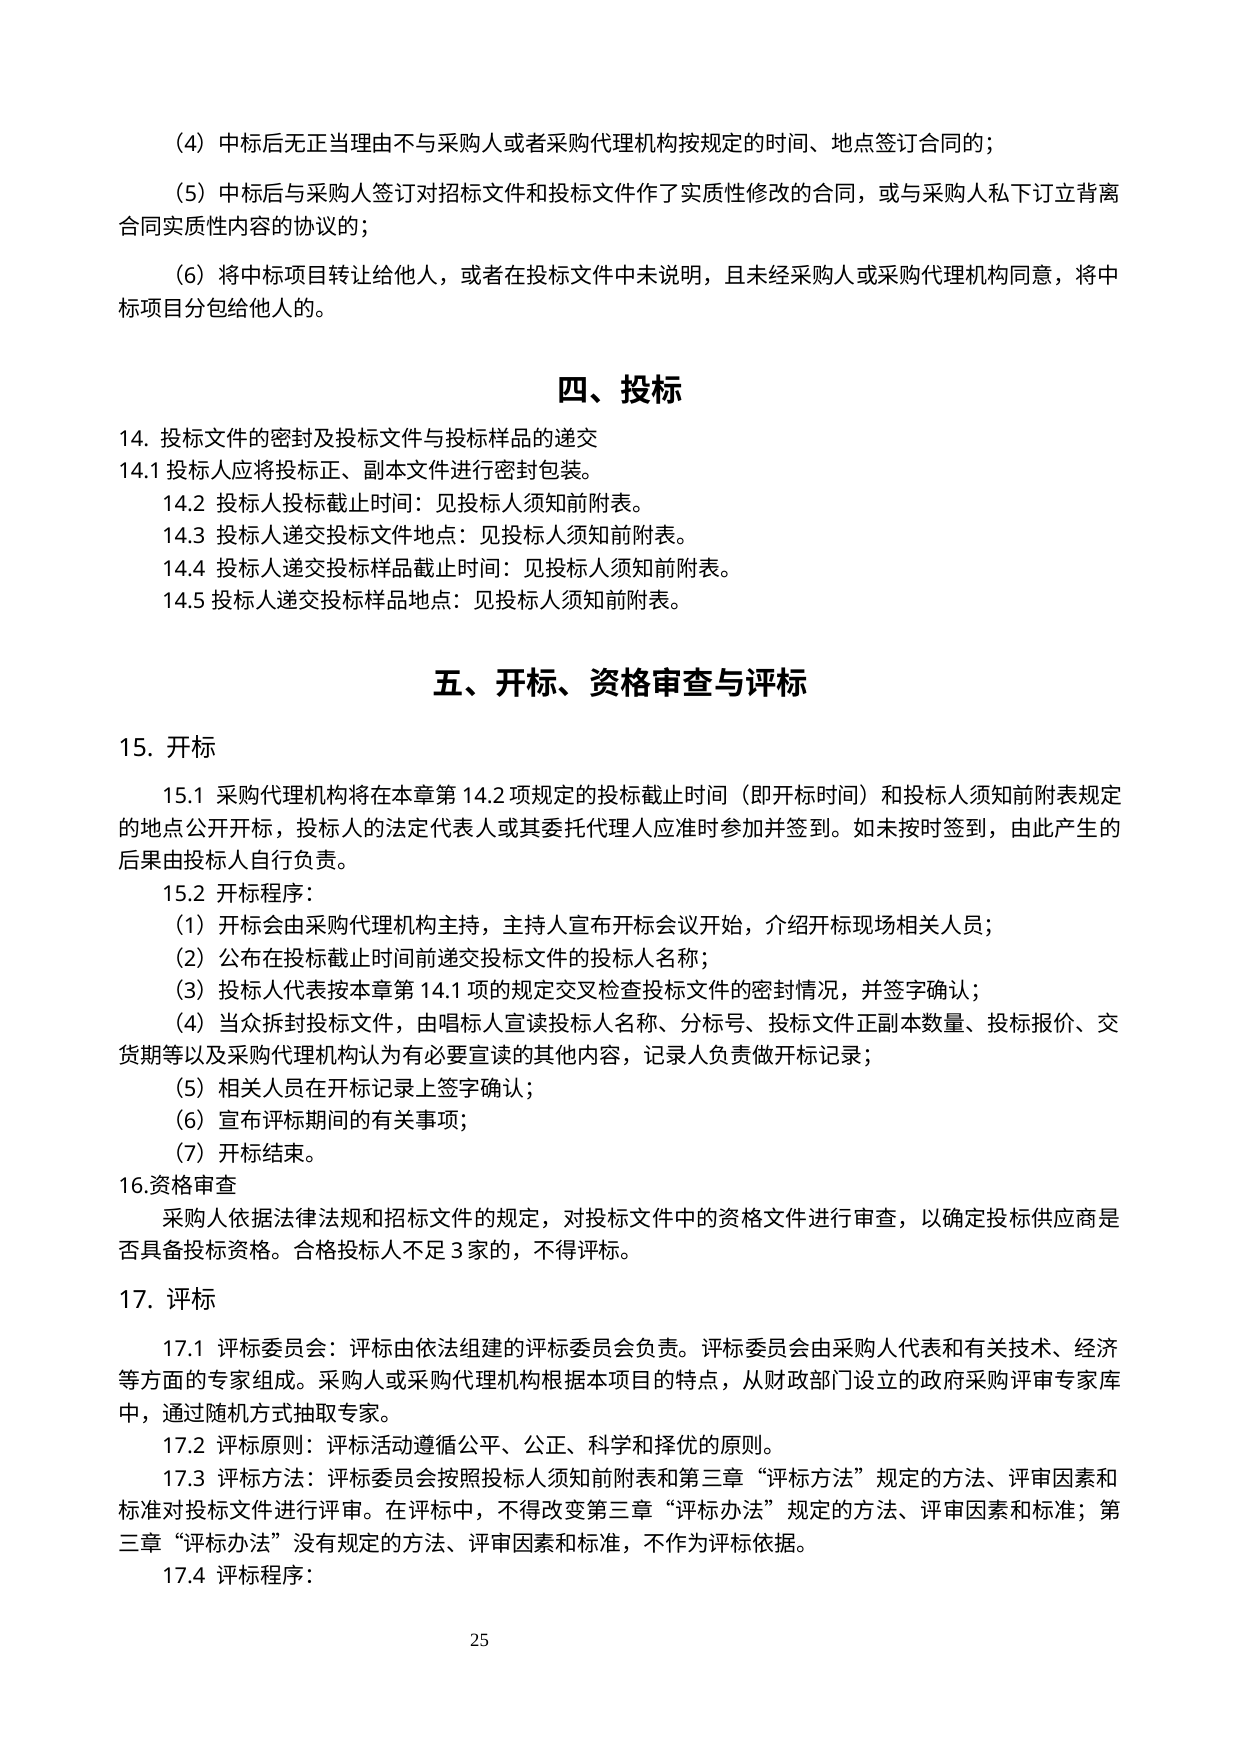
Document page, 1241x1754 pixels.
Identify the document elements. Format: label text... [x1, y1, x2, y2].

text 17.1 评标委员会：评标由依法组建的评标委员会负责。评标委员会由采购人代表和有关技术、经济等方面的专家组成。采购人或采购代理机构根据本项目的特点，从财政部门设立的政府采购评审专家库中，通过随机方式抽取专家。 [118, 1330, 1122, 1428]
text （4）当众拆封投标文件，由唱标人宣读投标人名称、分标号、投标文件正副本数量、投标报价、交货期等以及采购代理机构认为有必要宣读的其他内容，记录人负责做开标记录； [118, 1005, 1122, 1070]
text （1）开标会由采购代理机构主持，主持人宣布开标会议开始，介绍开标现场相关人员； [118, 908, 1122, 940]
text 四、投标 [118, 355, 1122, 420]
text 五、开标、资格审查与评标 [118, 648, 1122, 713]
text 15. 开标 [118, 713, 1122, 778]
text 14. 投标文件的密封及投标文件与投标样品的递交 [118, 420, 1122, 453]
text 15.2 开标程序： [118, 875, 1122, 908]
text 15.1 采购代理机构将在本章第14.2项规定的投标截止时间（即开标时间）和投标人须知前附表规定的地点公开开标，投标人的法定代表人或其委托代理人应准时参加并签到。如未按时签到，由此产生的后果由投标人自行负责。 [118, 778, 1122, 875]
text （4）中标后无正当理由不与采购人或者采购代理机构按规定的时间、地点签订合同的； [118, 126, 1122, 158]
text 14.2 投标人投标截止时间：见投标人须知前附表。 [118, 485, 1122, 518]
text （2）公布在投标截止时间前递交投标文件的投标人名称； [118, 940, 1122, 973]
text 采购人依据法律法规和招标文件的规定，对投标文件中的资格文件进行审查，以确定投标供应商是否具备投标资格。合格投标人不足3家的，不得评标。 [118, 1200, 1122, 1265]
text 17.4 评标程序： [118, 1558, 1122, 1590]
text （7）开标结束。 [118, 1135, 1122, 1168]
text （5）相关人员在开标记录上签字确认； [118, 1070, 1122, 1103]
text 14.5 投标人递交投标样品地点：见投标人须知前附表。 [118, 583, 1122, 615]
text 16.资格审查 [118, 1168, 1122, 1200]
text （6）将中标项目转让给他人，或者在投标文件中未说明，且未经采购人或采购代理机构同意，将中标项目分包给他人的。 [118, 258, 1122, 323]
text 14.3 投标人递交投标文件地点：见投标人须知前附表。 [118, 518, 1122, 550]
text （6）宣布评标期间的有关事项； [118, 1103, 1122, 1135]
text 14.1投标人应将投标正、副本文件进行密封包装。 [118, 453, 1122, 485]
text 17. 评标 [118, 1265, 1122, 1330]
text （3）投标人代表按本章第14.1项的规定交叉检查投标文件的密封情况，并签字确认； [118, 973, 1122, 1005]
text 14.4 投标人递交投标样品截止时间：见投标人须知前附表。 [118, 550, 1122, 583]
text 17.3 评标方法：评标委员会按照投标人须知前附表和第三章“评标方法”规定的方法、评审因素和标准对投标文件进行评审。在评标中，不得改变第三章“评标办法”规定的方法、评审因素和标准；第三章“评标办法”没有规定的方法、评审因素和标准，不作为评标依据。 [118, 1460, 1122, 1558]
text 17.2 评标原则：评标活动遵循公平、公正、科学和择优的原则。 [118, 1428, 1122, 1460]
text （5）中标后与采购人签订对招标文件和投标文件作了实质性修改的合同，或与采购人私下订立背离合同实质性内容的协议的； [118, 176, 1122, 241]
